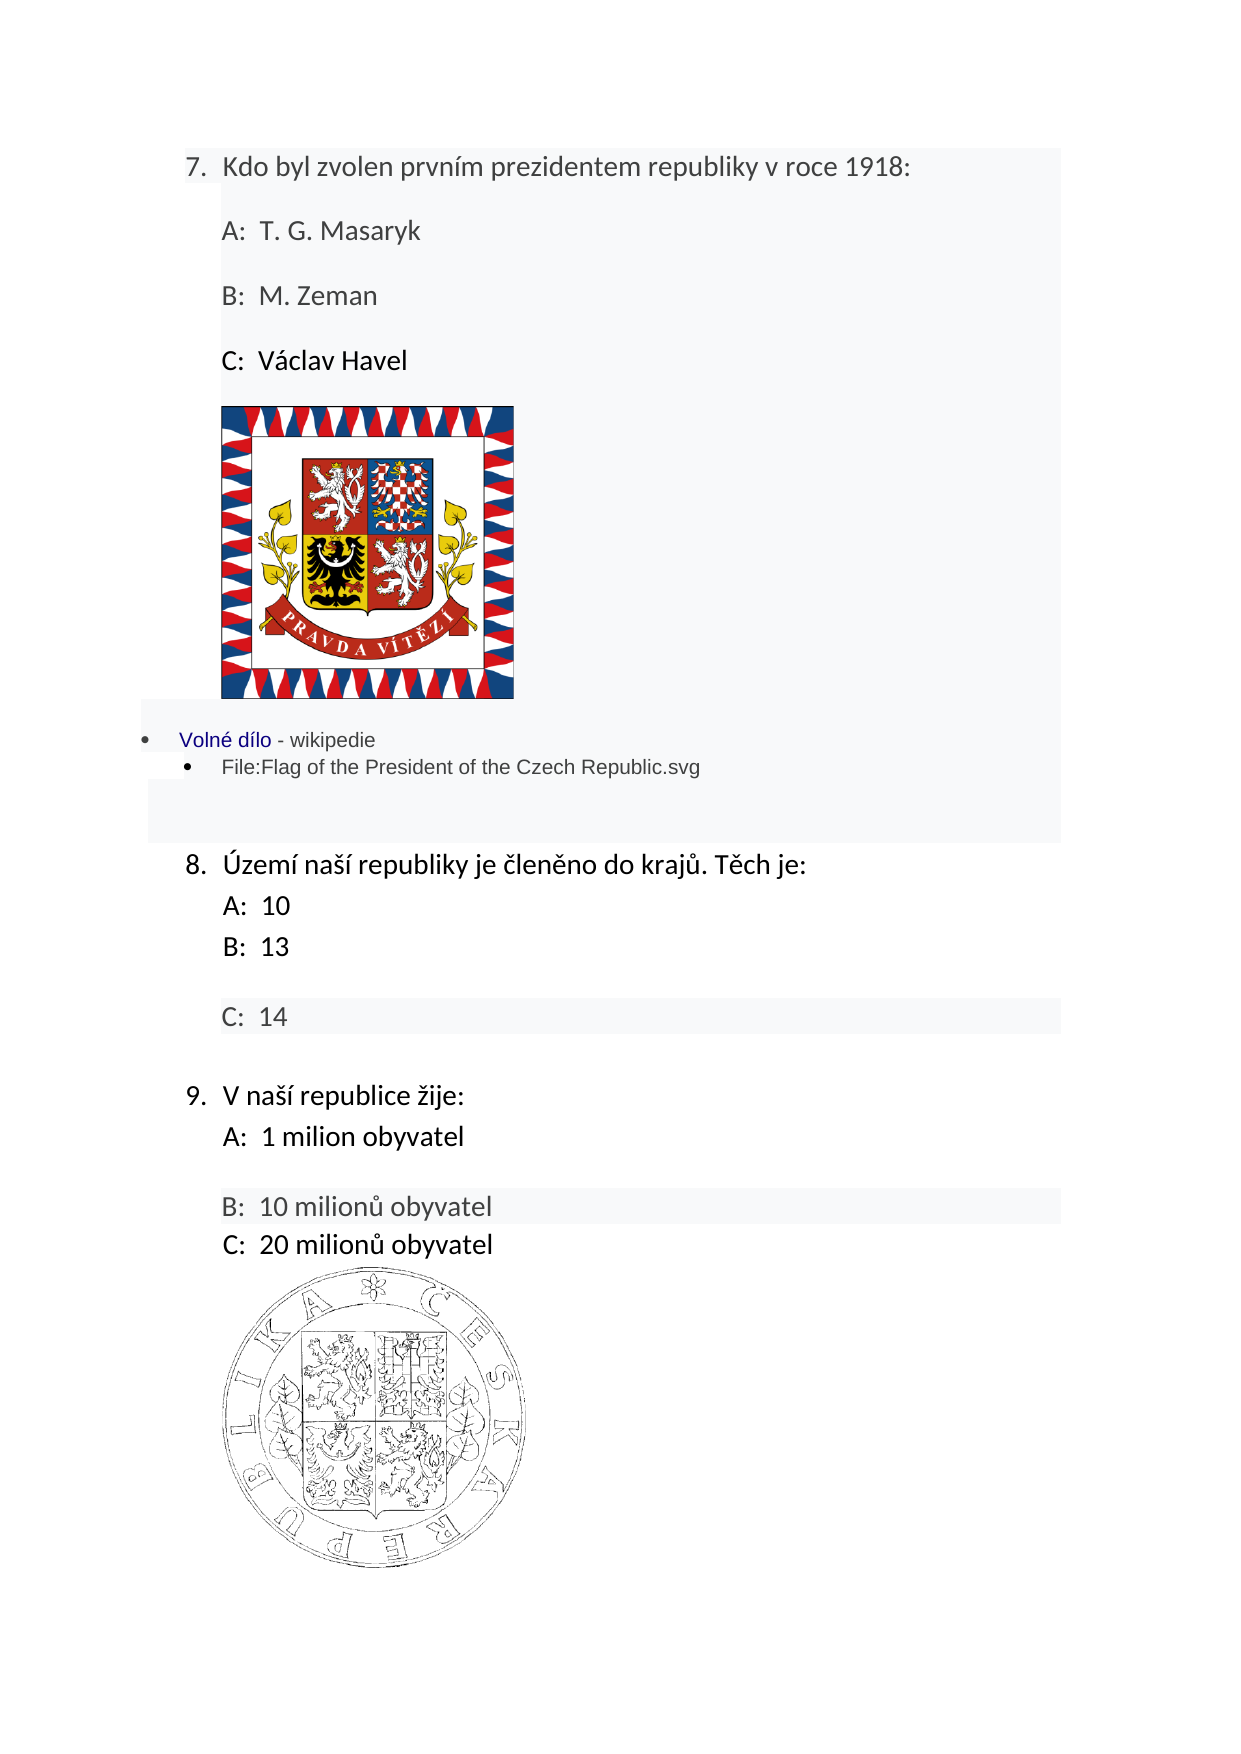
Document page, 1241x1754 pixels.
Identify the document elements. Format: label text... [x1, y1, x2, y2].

list Území naší republiky je členěno do krajů. Těch je: [185, 846, 1093, 882]
text C: Václav Havel [221, 342, 1061, 378]
list A: 1 milion obyvatel [223, 1118, 1093, 1154]
list C: 20 milionů obyvatel [223, 1226, 1093, 1262]
text A: T. G. Masaryk [221, 212, 1061, 248]
text C: 14 [221, 998, 1061, 1034]
list File:Flag of the President of the Czech Republic.svg [184, 755, 1061, 779]
picture [221, 406, 514, 699]
list A: 10 [223, 887, 1093, 923]
list Volné dílo - wikipedie [141, 728, 1061, 752]
list Kdo byl zvolen prvním prezidentem republiky v roce 1918: [185, 148, 1061, 183]
text B: 10 milionů obyvatel [221, 1188, 1061, 1224]
text B: M. Zeman [221, 277, 1061, 313]
picture [222, 1267, 526, 1568]
list V naší republice žije: [185, 1077, 1093, 1113]
list B: 13 [223, 928, 1093, 963]
